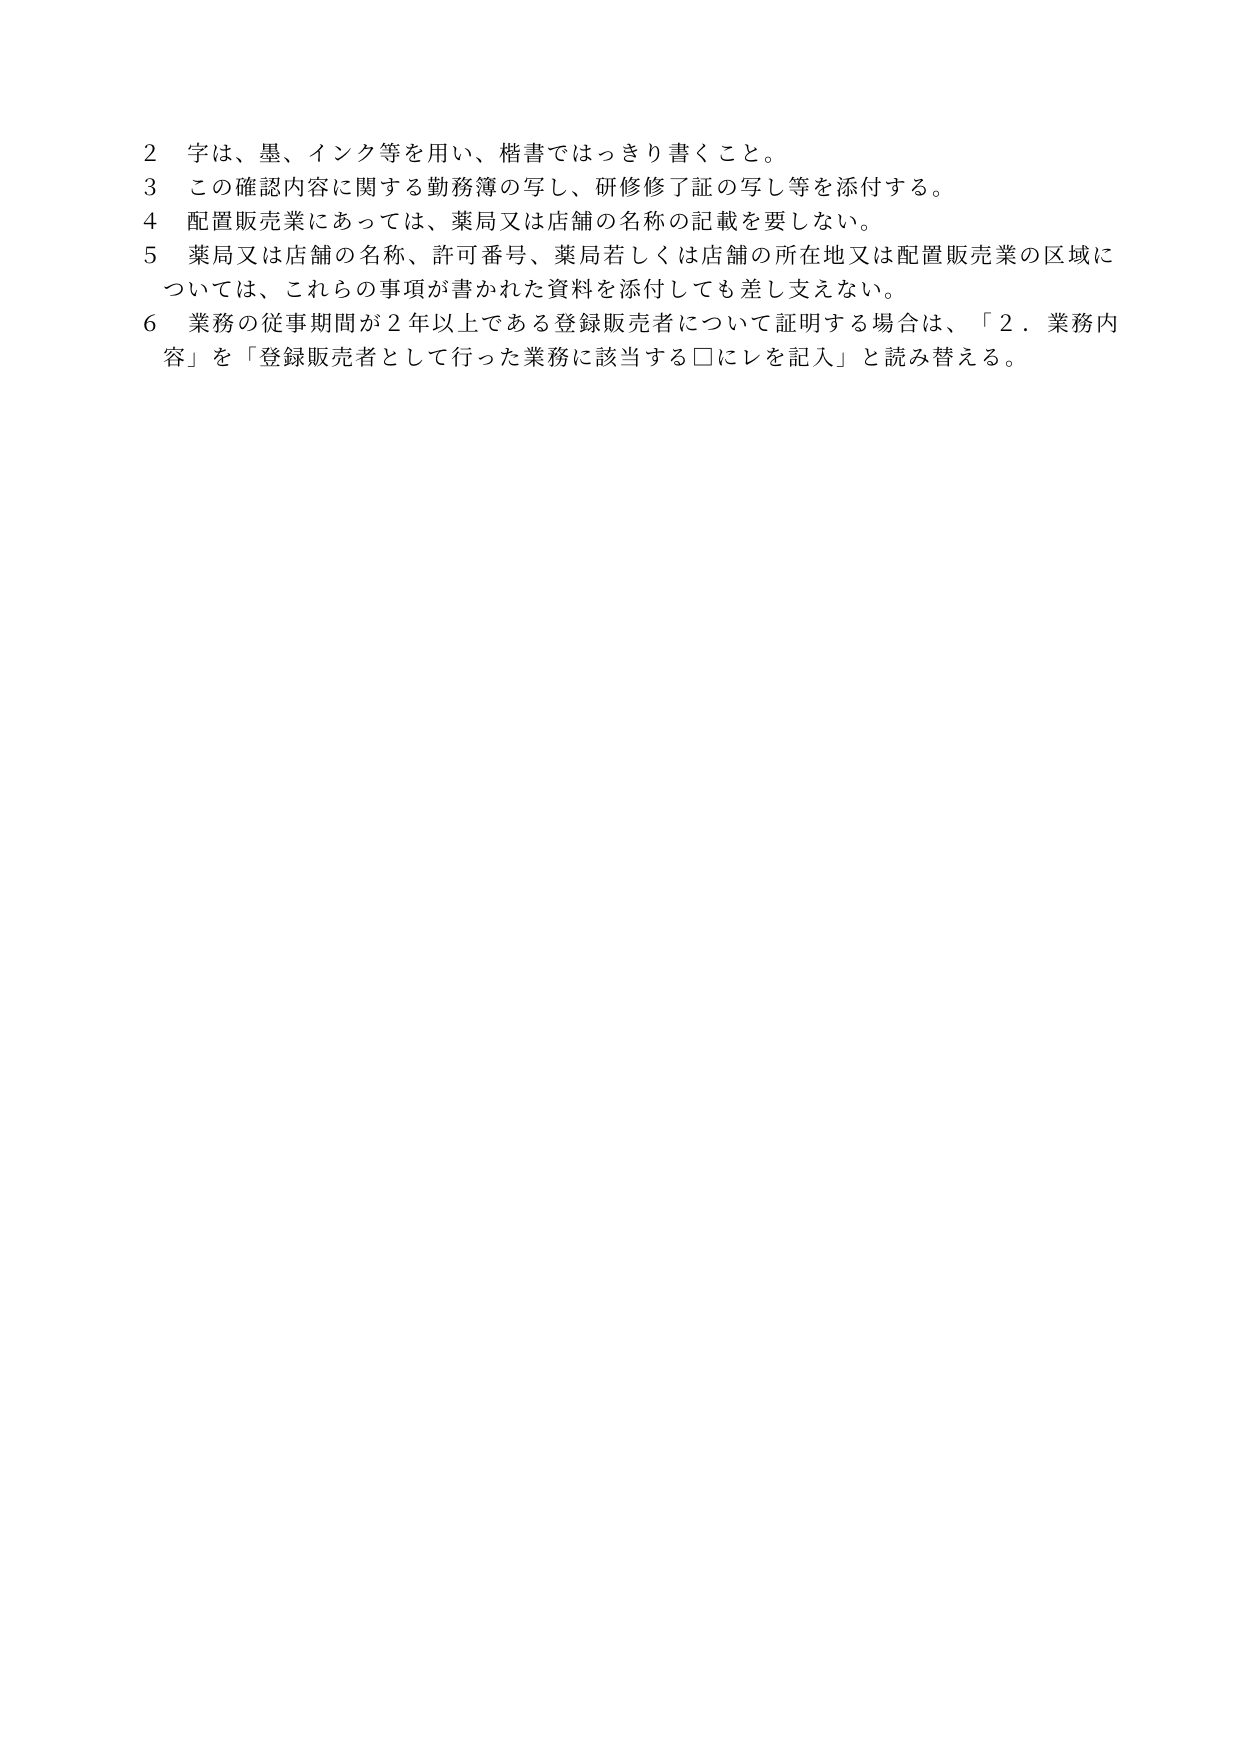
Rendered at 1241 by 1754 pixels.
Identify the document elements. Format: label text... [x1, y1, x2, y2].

text ４ 配置販売業にあっては、薬局又は店舗の名称の記載を要しない。 [124, 203, 1149, 237]
text ５ 薬局又は店舗の名称、許可番号、薬局若しくは店舗の所在地又は配置販売業の区域については、これらの事項が書かれた資料を添付しても差し支えない。 [124, 237, 1120, 305]
text ３ この確認内容に関する勤務簿の写し、研修修了証の写し等を添付する。 [124, 169, 1149, 203]
text ２ 字は、墨、インク等を用い、楷書ではっきり書くこと。 [124, 135, 1149, 169]
text ６ 業務の従事期間が２年以上である登録販売者について証明する場合は、「２.業務内容」を「登録販売者として行った業務に該当する□にレを記入」と読み替える。 [124, 305, 1120, 373]
